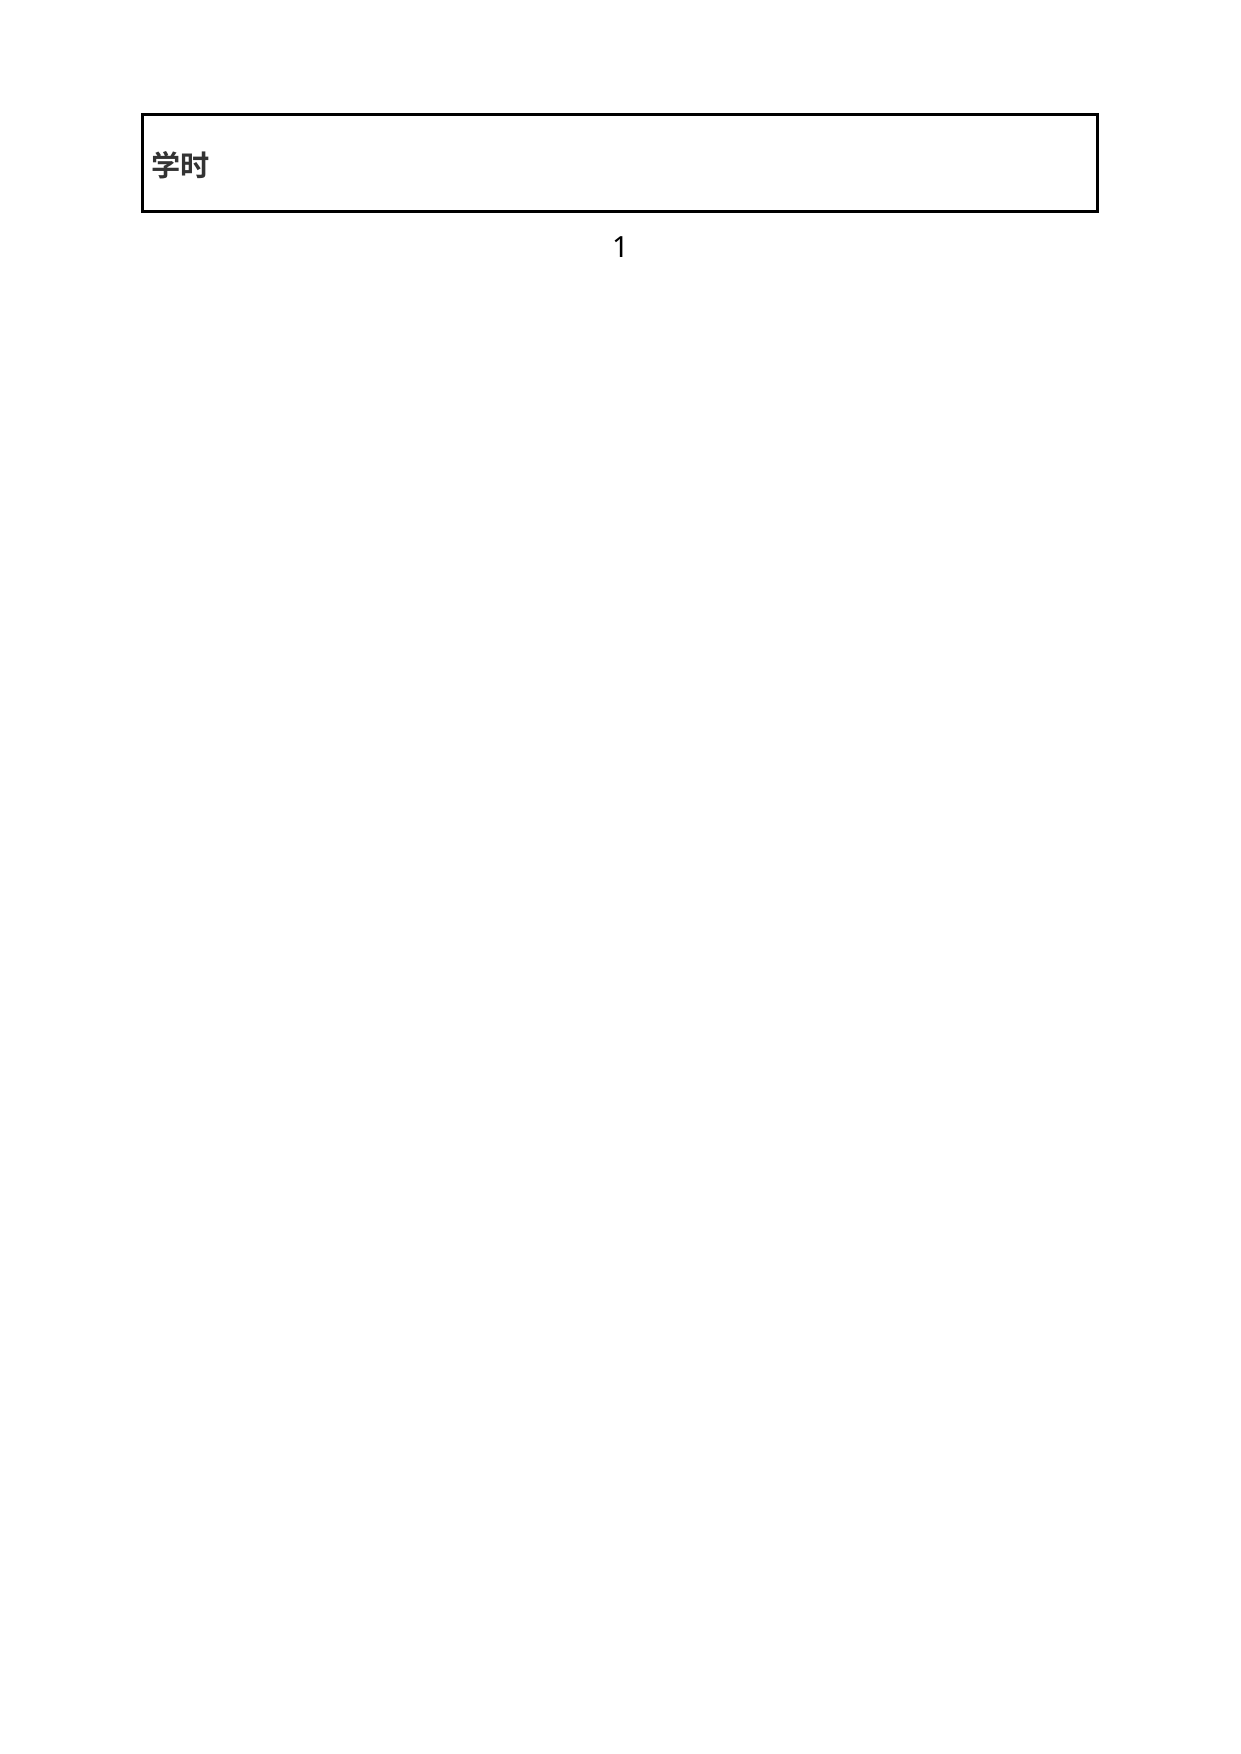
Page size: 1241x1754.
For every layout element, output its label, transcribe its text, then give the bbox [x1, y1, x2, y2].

table_header 学时 [144, 116, 1096, 210]
